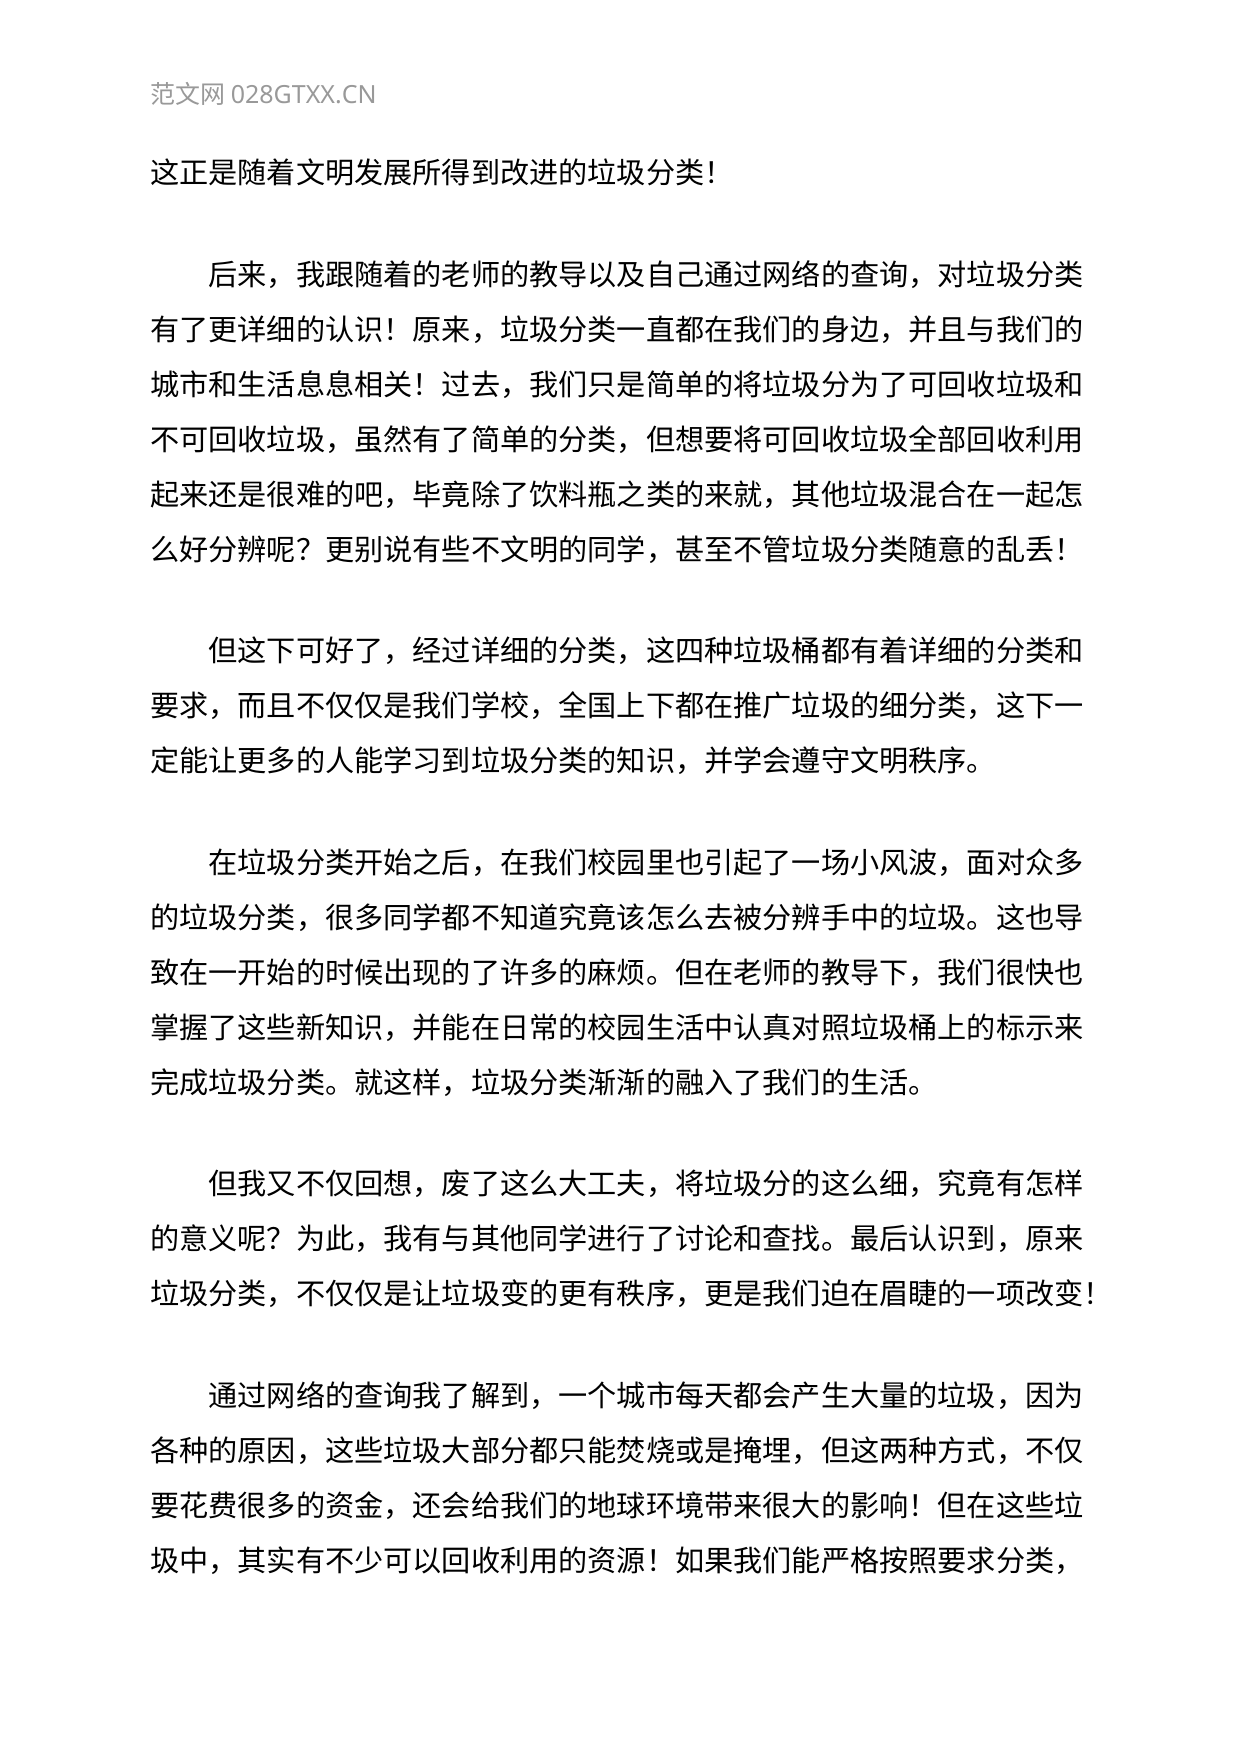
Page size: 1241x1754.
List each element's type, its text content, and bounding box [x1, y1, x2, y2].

text 在垃圾分类开始之后，在我们校园里也引起了一场小风波，面对众多的垃圾分类，很多同学都不知道究竟该怎么去被分辨手中的垃圾。这也导致在一开始的时候出现的了许多的麻烦。但在老师的教导下，我们很快也掌握了这些新知识，并能在日常的校园生活中认真对照垃圾桶上的标示来完成垃圾分类。就这样，垃圾分类渐渐的融入了我们的生活。 [150, 839, 1090, 1101]
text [150, 150, 1090, 192]
text 但我又不仅回想，废了这么大工夫，将垃圾分的这么细，究竟有怎样的意义呢？为此，我有与其他同学进行了讨论和查找。最后认识到，原来垃圾分类，不仅仅是让垃圾变的更有秩序，更是我们迫在眉睫的一项改变！ [150, 1161, 1090, 1313]
text 后来，我跟随着的老师的教导以及自己通过网络的查询，对垃圾分类有了更详细的认识！原来，垃圾分类一直都在我们的身边，并且与我们的城市和生活息息相关！过去，我们只是简单的将垃圾分为了可回收垃圾和不可回收垃圾，虽然有了简单的分类，但想要将可回收垃圾全部回收利用起来还是很难的吧，毕竟除了饮料瓶之类的来就，其他垃圾混合在一起怎么好分辨呢？更别说有些不文明的同学，甚至不管垃圾分类随意的乱丢！ [150, 252, 1090, 568]
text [150, 1372, 1090, 1579]
text 但这下可好了，经过详细的分类，这四种垃圾桶都有着详细的分类和要求，而且不仅仅是我们学校，全国上下都在推广垃圾的细分类，这下一定能让更多的人能学习到垃圾分类的知识，并学会遵守文明秩序。 [150, 628, 1090, 780]
